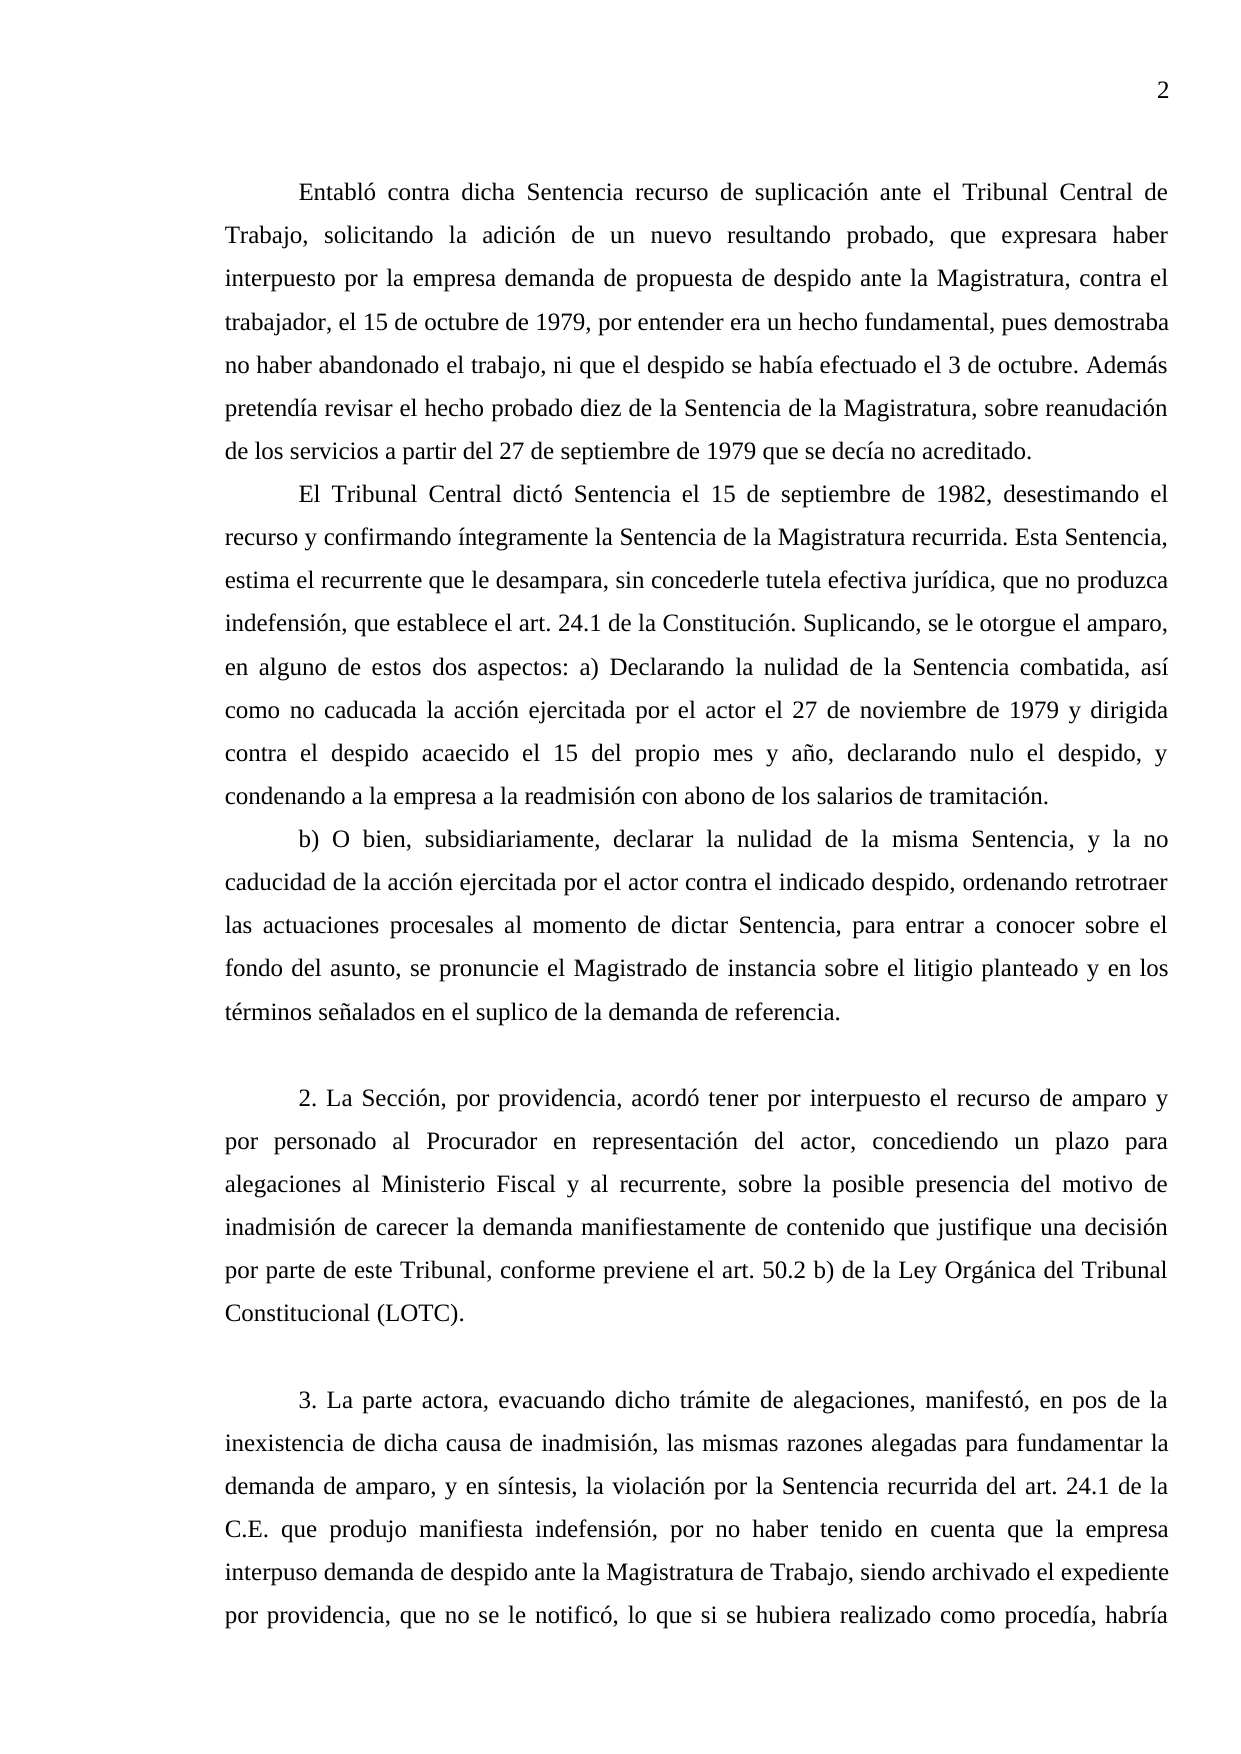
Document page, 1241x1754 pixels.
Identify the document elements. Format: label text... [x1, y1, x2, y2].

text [224, 1385, 1169, 1629]
text 2. La Sección, por providencia, acordó tener por interpuesto el recurso de amparo y por personado al Procurador en representación del actor, concediendo un plazo para alegaciones al Ministerio Fiscal y al recurrente, sobre la posible presencia del motivo de inadmisión de carecer la demanda manifiestamente de contenido que justifique una decisión por parte de este Tribunal, conforme previene el art. 50.2 b) de la Ley Orgánica del Tribunal Constitucional (LOTC). [224, 1083, 1169, 1327]
text El Tribunal Central dictó Sentencia el 15 de septiembre de 1982, desestimando el recurso y confirmando íntegramente la Sentencia de la Magistratura recurrida. Esta Sentencia, estima el recurrente que le desampara, sin concederle tutela efectiva jurídica, que no produzca indefensión, que establece el art. 24.1 de la Constitución. Suplicando, se le otorgue el amparo, en alguno de estos dos aspectos: a) Declarando la nulidad de la Sentencia combatida, así como no caducada la acción ejercitada por el actor el 27 de noviembre de 1979 y dirigida contra el despido acaecido el 15 del propio mes y año, declarando nulo el despido, y condenando a la empresa a la readmisión con abono de los salarios de tramitación. [224, 479, 1169, 810]
text b) O bien, subsidiariamente, declarar la nulidad de la misma Sentencia, y la no caducidad de la acción ejercitada por el actor contra el indicado despido, ordenando retrotraer las actuaciones procesales al momento de dictar Sentencia, para entrar a conocer sobre el fondo del asunto, se pronuncie el Magistrado de instancia sobre el litigio planteado y en los términos señalados en el suplico de la demanda de referencia. [224, 824, 1169, 1025]
text Entabló contra dicha Sentencia recurso de suplicación ante el Tribunal Central de Trabajo, solicitando la adición de un nuevo resultando probado, que expresara haber interpuesto por la empresa demanda de propuesta de despido ante la Magistratura, contra el trabajador, el 15 de octubre de 1979, por entender era un hecho fundamental, pues demostraba no haber abandonado el trabajo, ni que el despido se había efectuado el 3 de octubre. Además pretendía revisar el hecho probado diez de la Sentencia de la Magistratura, sobre reanudación de los servicios a partir del 27 de septiembre de 1979 que se decía no acreditado. [224, 177, 1169, 465]
